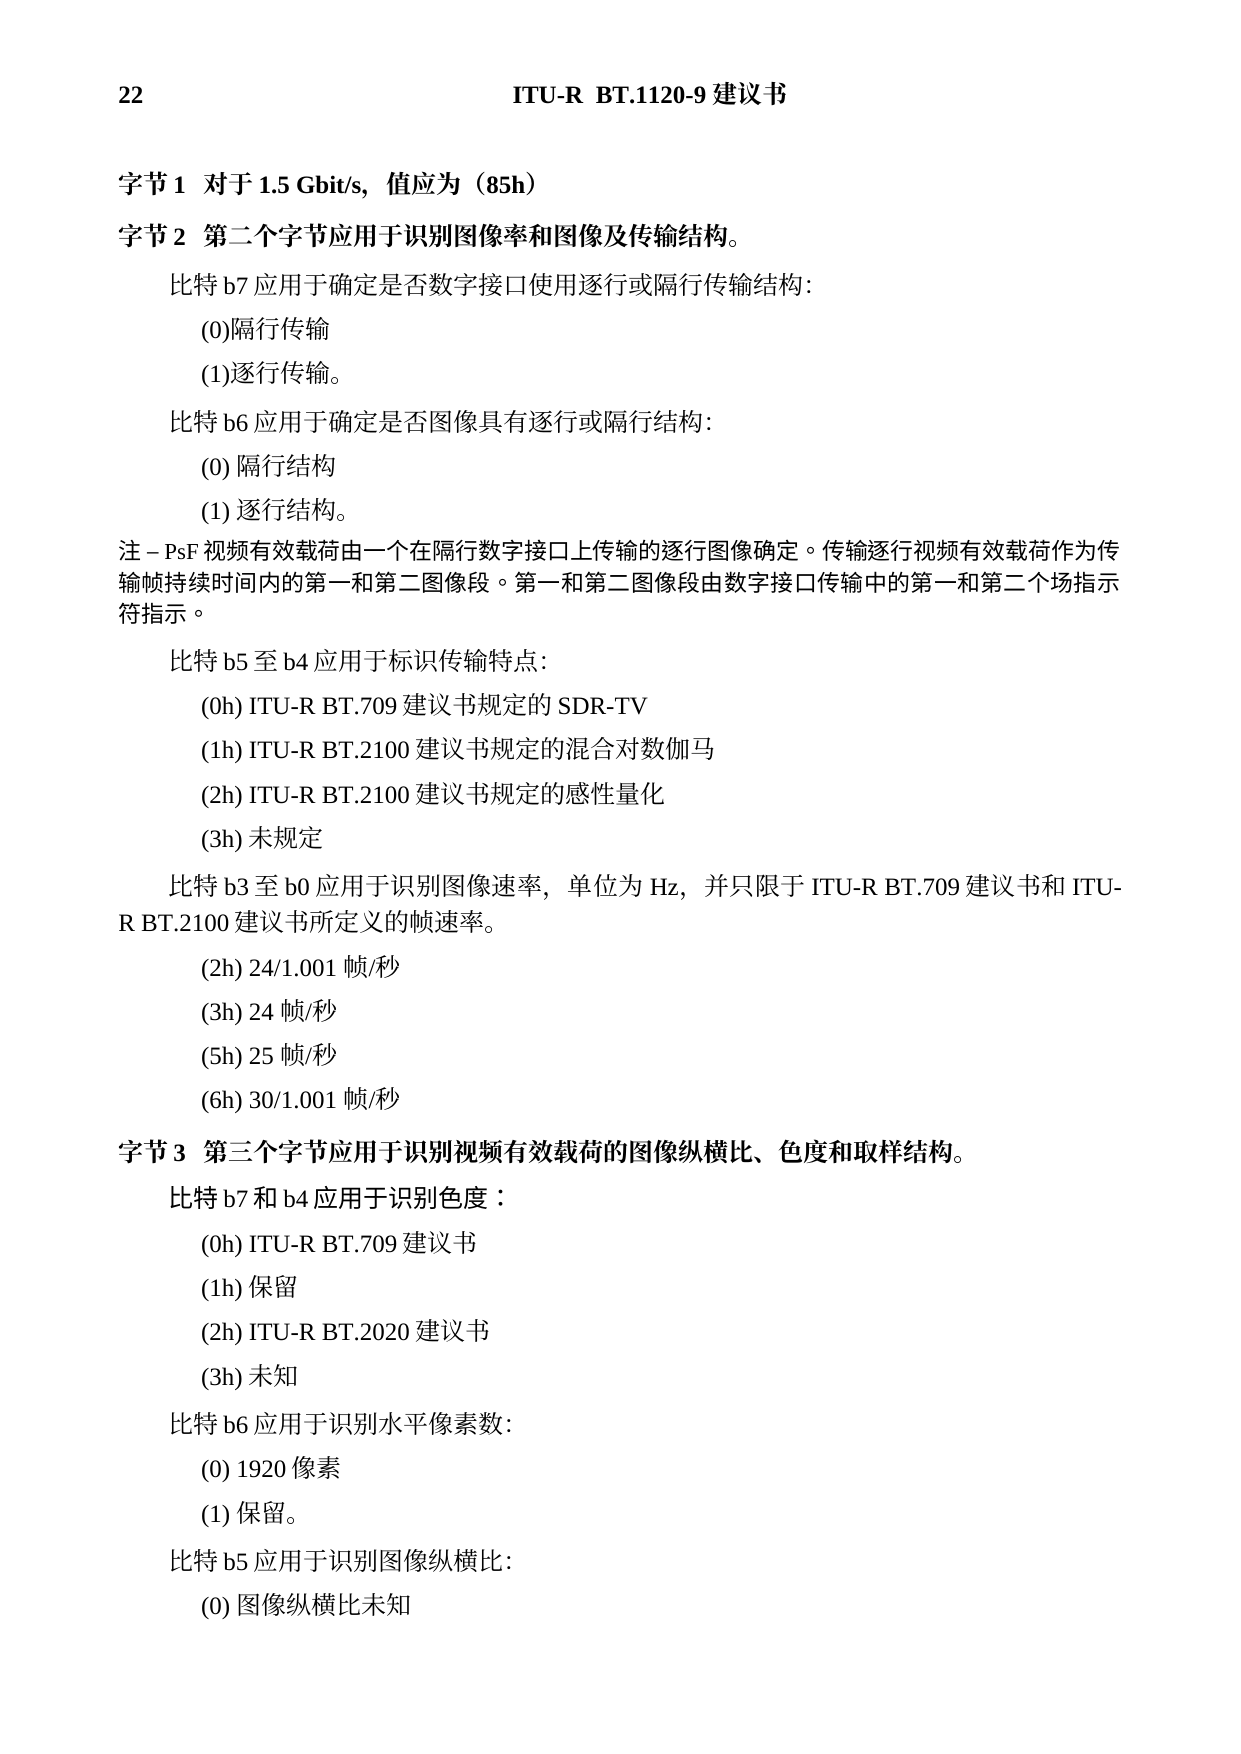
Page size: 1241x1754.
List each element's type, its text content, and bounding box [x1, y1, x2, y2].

text (3h) 未知 [118, 1356, 1122, 1392]
text (2h) 24/1.001 帧/秒 [118, 947, 1122, 983]
text (1)逐行传输。 [118, 354, 1122, 390]
subtitle 字节3 第三个字节应用于识别视频有效载荷的图像纵横比、色度和取样结构。 [118, 1133, 1122, 1168]
text 比特b7应用于确定是否数字接口使用逐行或隔行传输结构： [118, 265, 1122, 301]
text 比特b6应用于确定是否图像具有逐行或隔行结构： [118, 402, 1122, 438]
text 比特b7和b4应用于识别色度： [118, 1181, 1122, 1215]
text (1) 保留。 [118, 1493, 1122, 1529]
text (0) 图像纵横比未知 [118, 1586, 1122, 1622]
text (3h) 24 帧/秒 [118, 991, 1122, 1027]
subtitle 字节1 对于1.5 Gbit/s，值应为（85h） [118, 164, 1122, 200]
text (2h) ITU-R BT.2020建议书 [118, 1312, 1122, 1348]
text (0)隔行传输 [118, 310, 1122, 346]
text 注 – PsF视频有效载荷由一个在隔行数字接口上传输的逐行图像确定。传输逐行视频有效载荷作为传输帧持续时间内的第一和第二图像段。第一和第二图像段由数字接口传输中的第一和第二个场指示符指示。 [118, 535, 1122, 629]
text (1h) ITU-R BT.2100建议书规定的混合对数伽马 [118, 730, 1122, 766]
text 比特b6应用于识别水平像素数： [118, 1405, 1122, 1441]
text (0h) ITU-R BT.709建议书 [118, 1223, 1122, 1259]
text (0) 1920像素 [118, 1449, 1122, 1485]
text (5h) 25 帧/秒 [118, 1036, 1122, 1072]
text 比特b5至b4应用于标识传输特点： [118, 641, 1122, 677]
text (6h) 30/1.001 帧/秒 [118, 1080, 1122, 1116]
text (0h) ITU-R BT.709建议书规定的SDR-TV [118, 686, 1122, 722]
text (2h) ITU-R BT.2100建议书规定的感性量化 [118, 774, 1122, 810]
text 比特b3至b0应用于识别图像速率，单位为Hz，并只限于ITU-R BT.709建议书和ITU-R BT.2100建议书所定义的帧速率。 [118, 867, 1122, 939]
text 比特b5应用于识别图像纵横比： [118, 1542, 1122, 1578]
text (3h) 未规定 [118, 818, 1122, 854]
text (0) 隔行结构 [118, 447, 1122, 483]
subtitle 字节2 第二个字节应用于识别图像率和图像及传输结构。 [118, 217, 1122, 253]
text (1) 逐行结构。 [118, 491, 1122, 527]
text (1h) 保留 [118, 1268, 1122, 1304]
